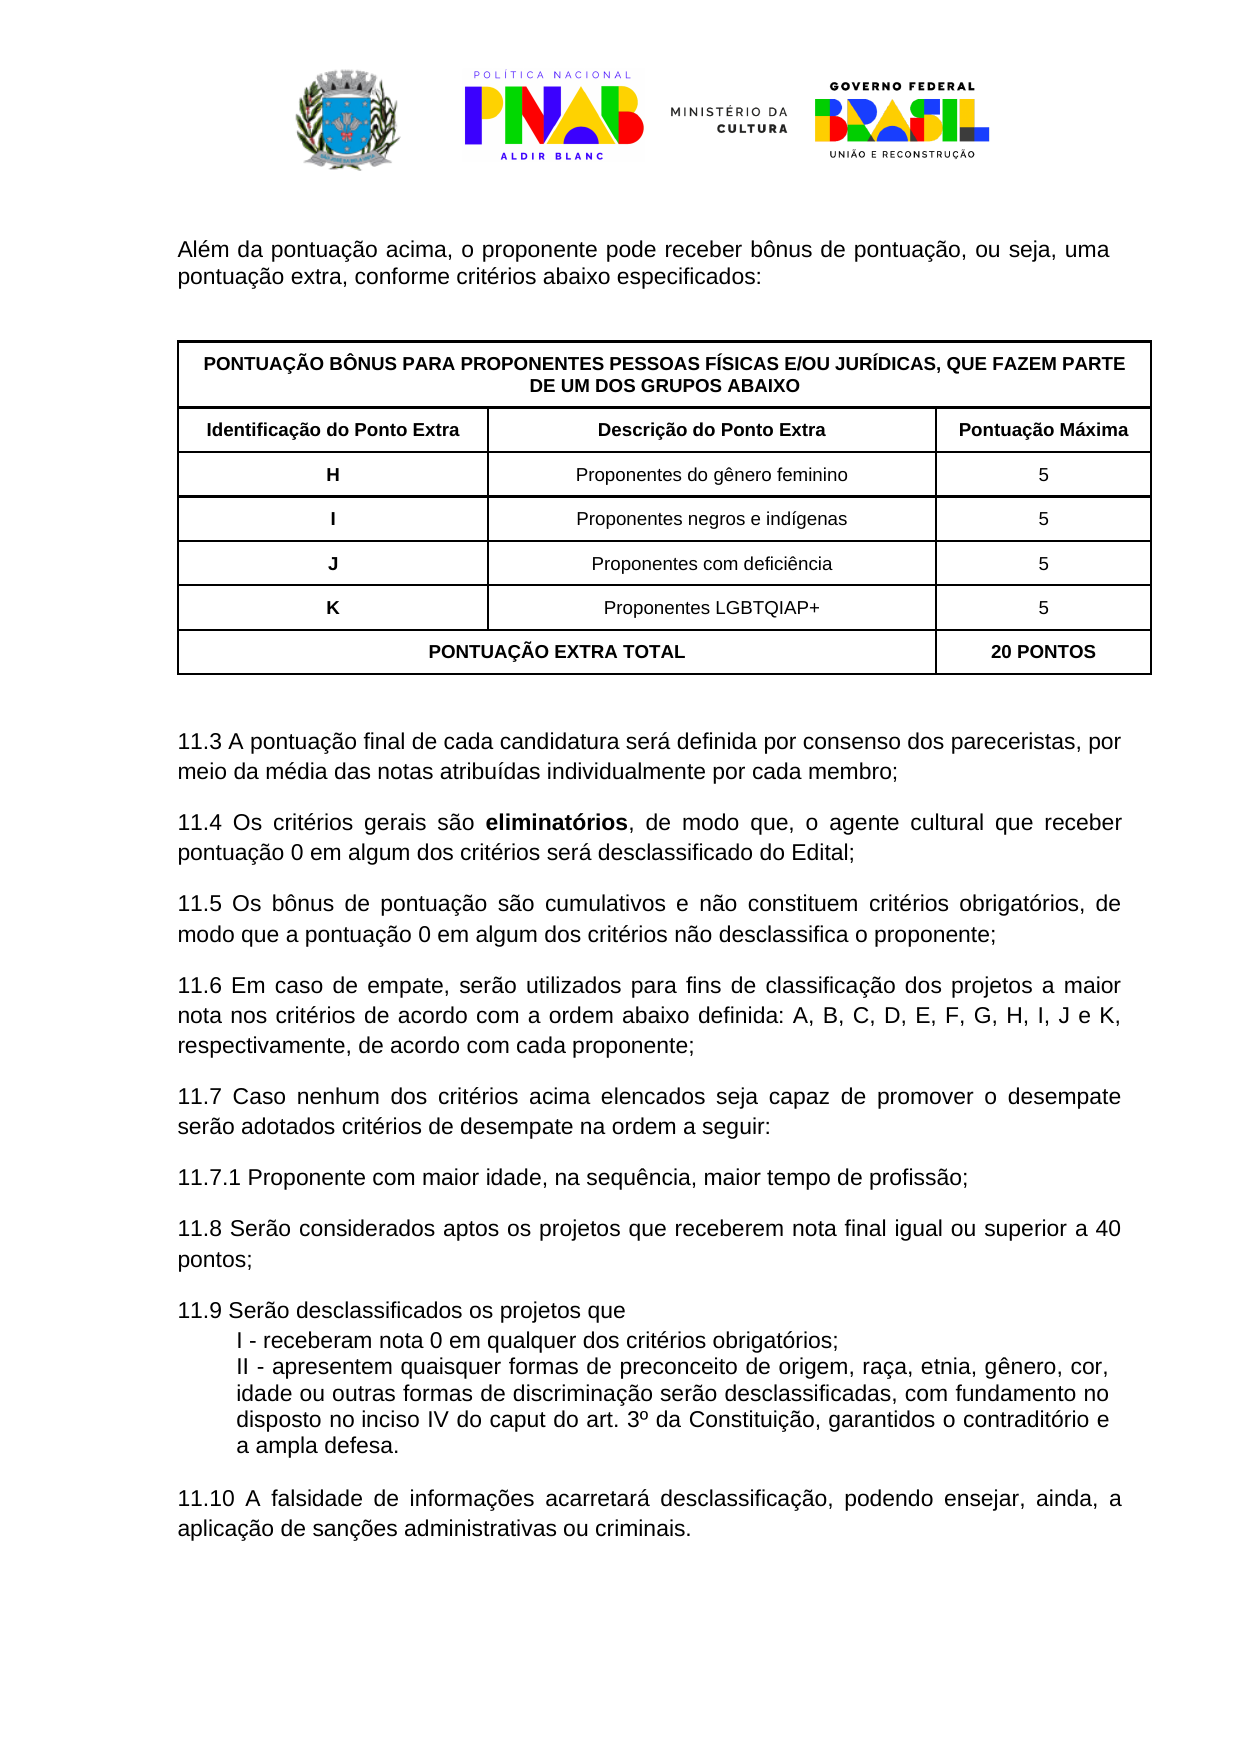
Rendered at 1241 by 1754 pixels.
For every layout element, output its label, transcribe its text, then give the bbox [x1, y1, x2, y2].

table_cell 5 [937, 453, 1150, 495]
text 11.6 Em caso de empate, serão utilizados para fins de classificação dos projetos a maior nota nos critérios de acordo com a ordem abaixo definida: A, B, C, D, E, F, G, H, I, J e K, respectivamente, de acordo com cada proponente; [177, 972, 1122, 1058]
text 11.9 Serão desclassificados os projetos que [177, 1297, 1122, 1323]
table_cell I [179, 498, 487, 540]
table_header PONTUAÇÃO BÔNUS PARA PROPONENTES PESSOAS FÍSICAS E/OU JURÍDICAS, QUE FAZEM PARTE DE UM DOS GRUPOS ABAIXO [179, 343, 1150, 406]
table_cell J [179, 542, 487, 584]
table_cell PONTUAÇÃO EXTRA TOTAL [179, 631, 935, 673]
table_cell Pontuação Máxima [937, 409, 1150, 451]
table_cell Identificação do Ponto Extra [179, 409, 487, 451]
picture [291, 65, 404, 177]
text 11.7.1 Proponente com maior idade, na sequência, maior tempo de profissão; [177, 1164, 1122, 1191]
table_cell 5 [937, 542, 1150, 584]
text 11.8 Serão considerados aptos os projetos que receberem nota final igual ou superior a 40 pontos; [177, 1215, 1122, 1272]
table_cell H [179, 453, 487, 495]
text 11.5 Os bônus de pontuação são cumulativos e não constituem critérios obrigatórios, de modo que a pontuação 0 em algum dos critérios não desclassifica o proponente; [177, 890, 1122, 947]
text II - apresentem quaisquer formas de preconceito de origem, raça, etnia, gênero, cor, idade ou outras formas de discriminação serão desclassificadas, com fundamento no disposto no inciso IV do caput do art. 3º da Constituição, garantidos o contraditório e a ampla defesa. [236, 1353, 1110, 1459]
table_cell 5 [937, 498, 1150, 540]
text 11.10 A falsidade de informações acarretará desclassificação, podendo ensejar, ainda, a aplicação de sanções administrativas ou criminais. [177, 1485, 1122, 1542]
picture [663, 57, 995, 177]
text 11.4 Os critérios gerais são eliminatórios, de modo que, o agente cultural que receber pontuação 0 em algum dos critérios será desclassificado do Edital; [177, 809, 1122, 866]
picture [462, 68, 646, 162]
table_cell 5 [937, 586, 1150, 629]
table_cell Proponentes negros e indígenas [489, 498, 935, 540]
text 11.7 Caso nenhum dos critérios acima elencados seja capaz de promover o desempate serão adotados critérios de desempate na ordem a seguir: [177, 1083, 1122, 1140]
table_cell 20 PONTOS [937, 631, 1150, 673]
table_cell K [179, 586, 487, 629]
table_cell Proponentes LGBTQIAP+ [489, 586, 935, 629]
text Além da pontuação acima, o proponente pode receber bônus de pontuação, ou seja, uma pontuação extra, conforme critérios abaixo especificados: [177, 236, 1110, 289]
table_cell Proponentes com deficiência [489, 542, 935, 584]
table_cell Proponentes do gênero feminino [489, 453, 935, 495]
text I - receberam nota 0 em qualquer dos critérios obrigatórios; [236, 1327, 1110, 1353]
table_cell Descrição do Ponto Extra [489, 409, 935, 451]
text 11.3 A pontuação final de cada candidatura será definida por consenso dos pareceristas, por meio da média das notas atribuídas individualmente por cada membro; [177, 728, 1122, 784]
